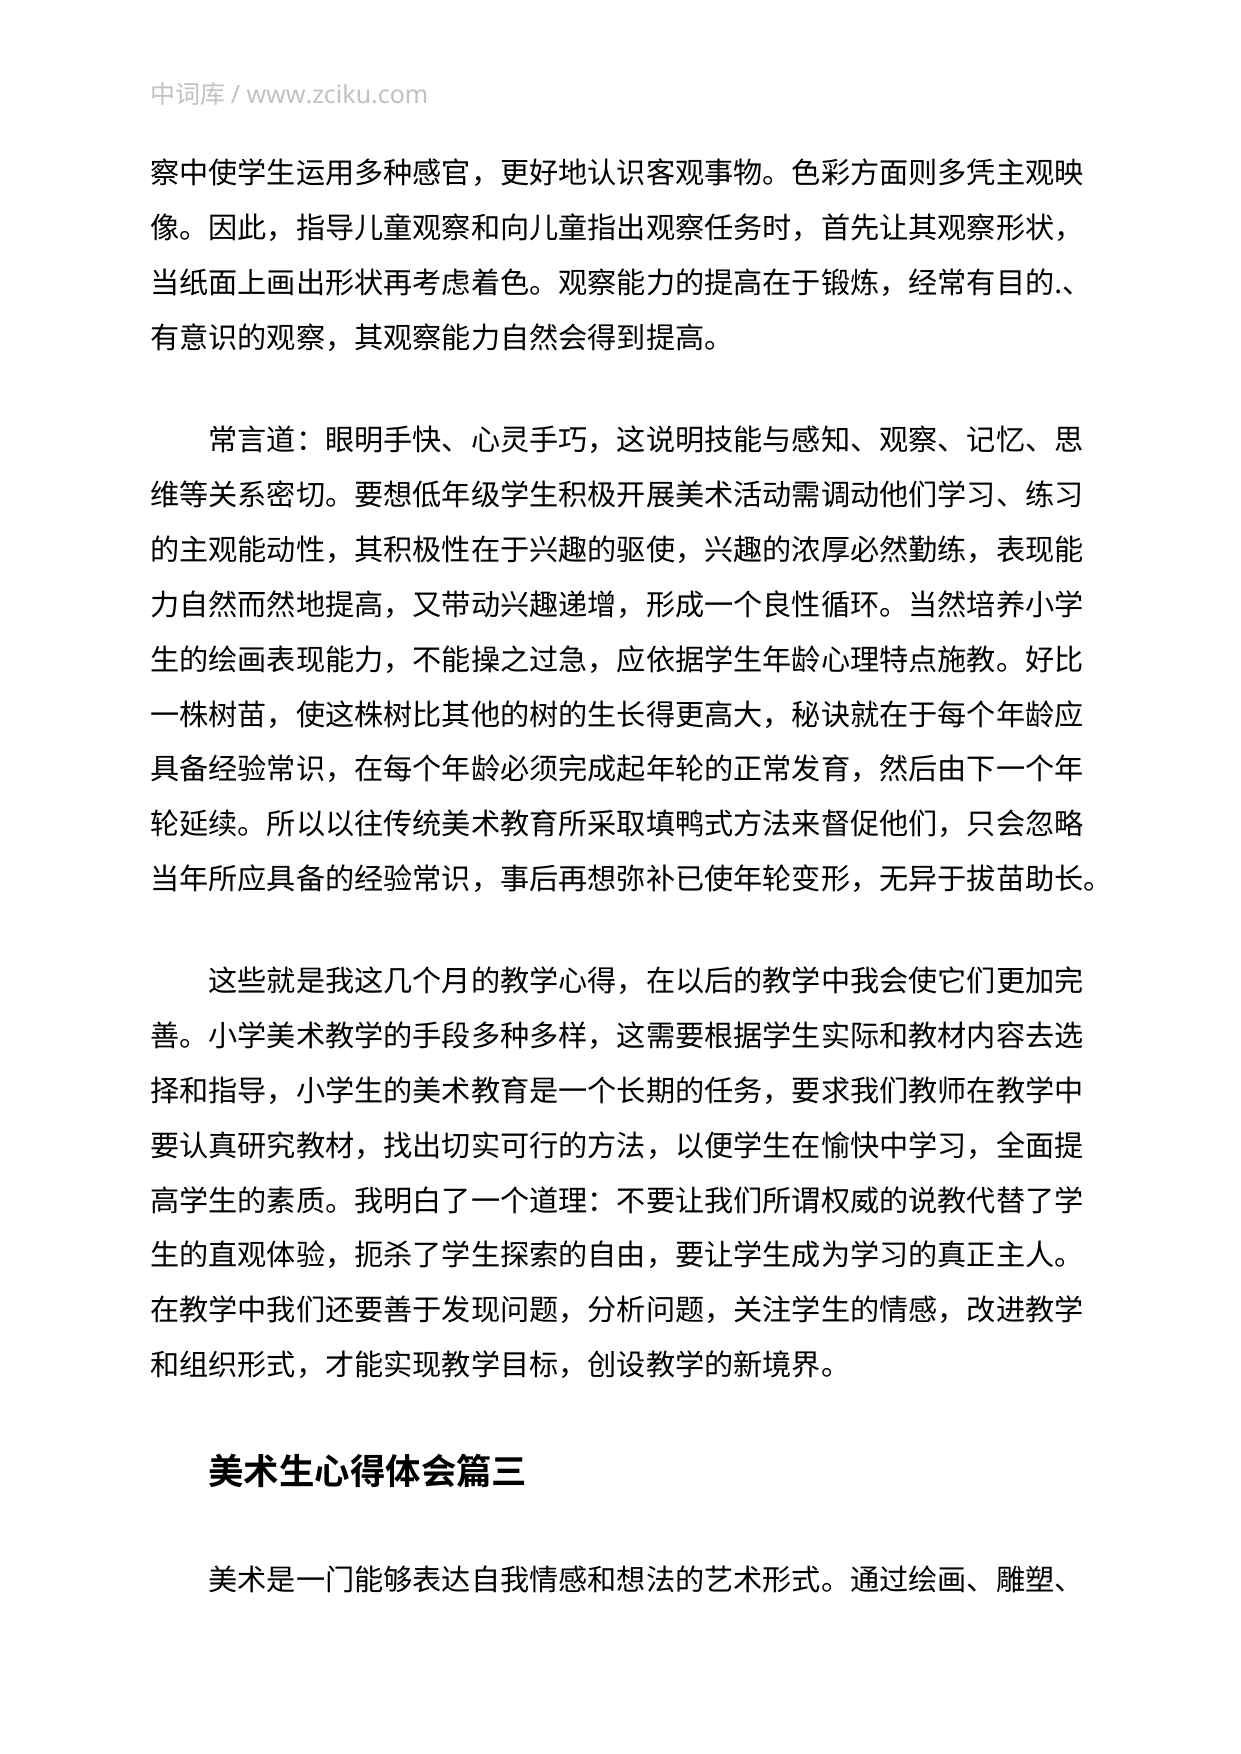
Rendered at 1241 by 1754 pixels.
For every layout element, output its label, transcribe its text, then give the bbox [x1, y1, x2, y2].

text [150, 150, 1090, 357]
text 这些就是我这几个月的教学心得，在以后的教学中我会使它们更加完善。小学美术教学的手段多种多样，这需要根据学生实际和教材内容去选择和指导，小学生的美术教育是一个长期的任务，要求我们教师在教学中要认真研究教材，找出切实可行的方法，以便学生在愉快中学习，全面提高学生的素质。我明白了一个道理：不要让我们所谓权威的说教代替了学生的直观体验，扼杀了学生探索的自由，要让学生成为学习的真正主人。在教学中我们还要善于发现问题，分析问题，关注学生的情感，改进教学和组织形式，才能实现教学目标，创设教学的新境界。 [150, 957, 1090, 1384]
text 美术生心得体会篇三 [150, 1443, 1090, 1495]
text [150, 1557, 1090, 1599]
text 常言道：眼明手快、心灵手巧，这说明技能与感知、观察、记忆、思维等关系密切。要想低年级学生积极开展美术活动需调动他们学习、练习的主观能动性，其积极性在于兴趣的驱使，兴趣的浓厚必然勤练，表现能力自然而然地提高，又带动兴趣递增，形成一个良性循环。当然培养小学生的绘画表现能力，不能操之过急，应依据学生年龄心理特点施教。好比一株树苗，使这株树比其他的树的生长得更高大，秘诀就在于每个年龄应具备经验常识，在每个年龄必须完成起年轮的正常发育，然后由下一个年轮延续。所以以往传统美术教育所采取填鸭式方法来督促他们，只会忽略当年所应具备的经验常识，事后再想弥补已使年轮变形，无异于拔苗助长。 [150, 417, 1090, 898]
